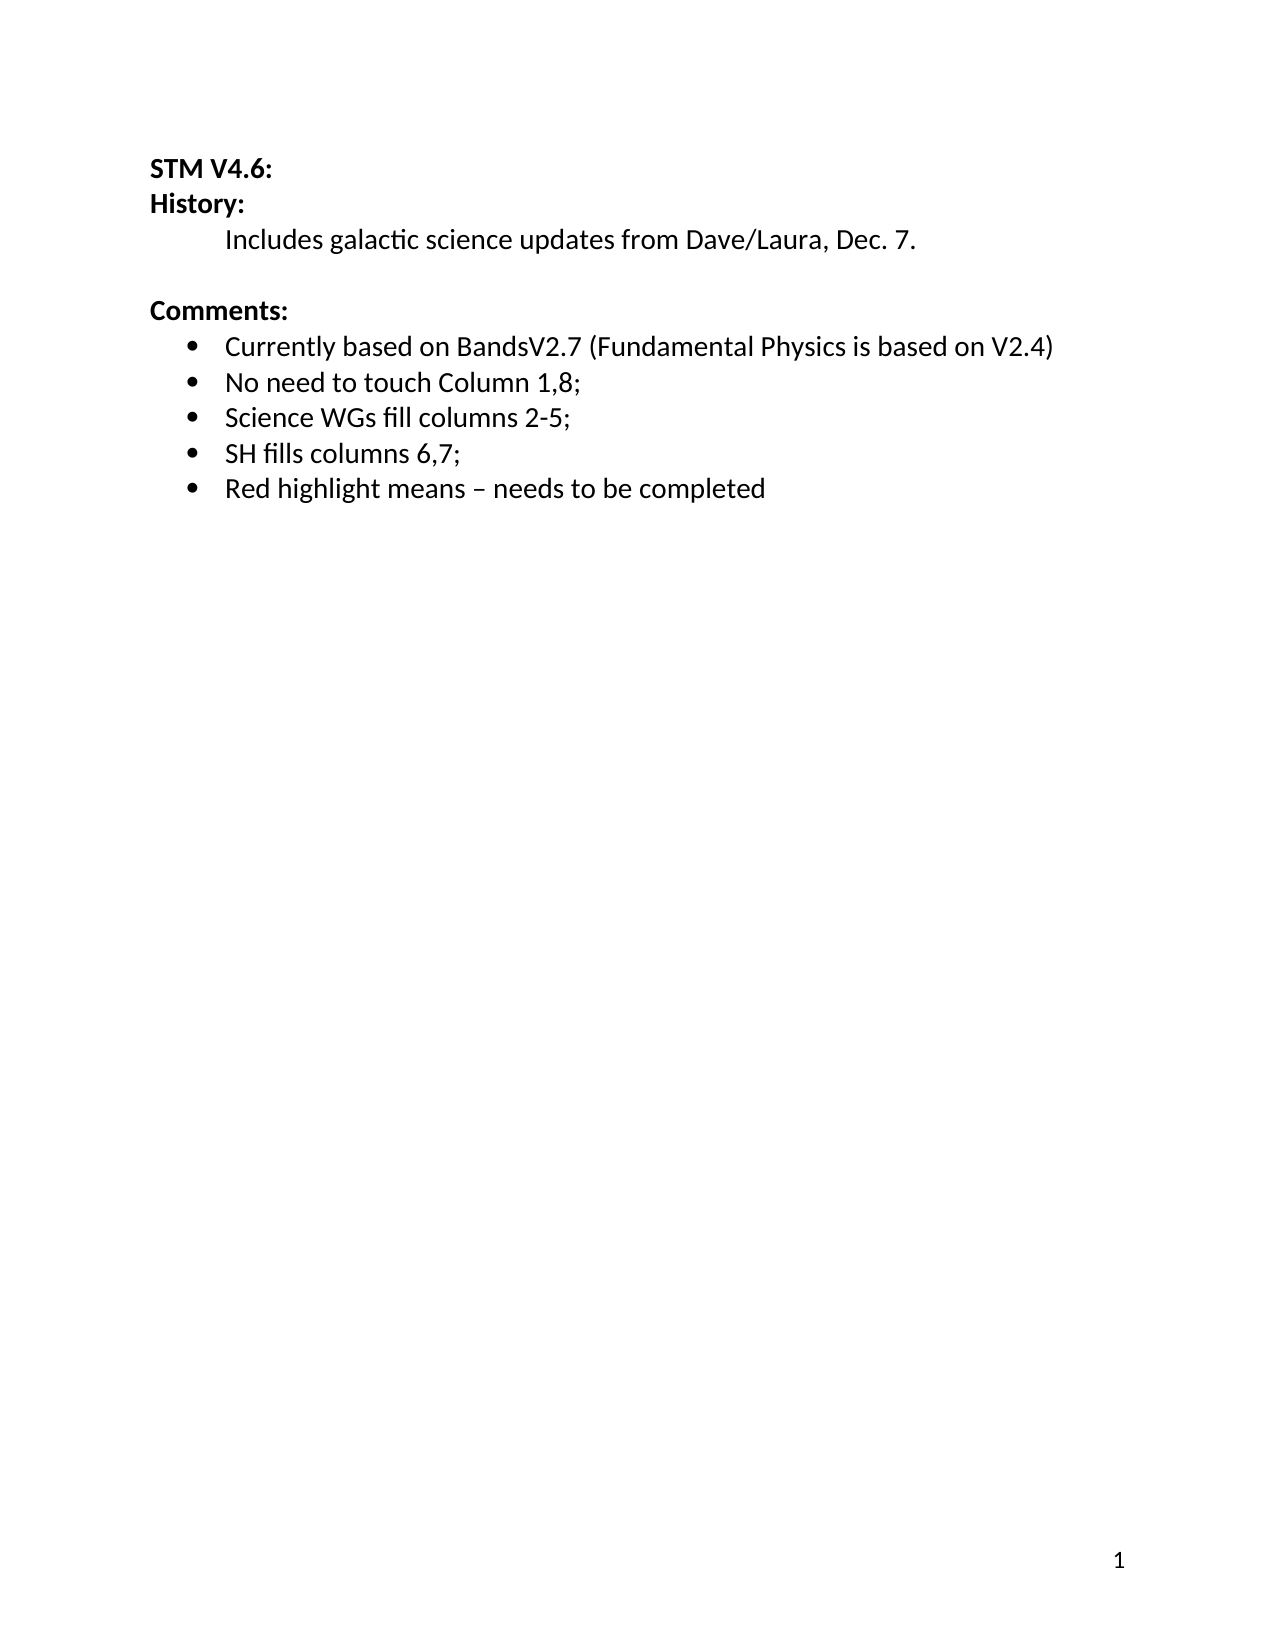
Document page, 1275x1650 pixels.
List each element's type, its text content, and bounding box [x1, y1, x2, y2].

list Currently based on BandsV2.7 (Fundamental Physics is based on V2.4) [187, 328, 1125, 364]
list Red highlight means – needs to be completed [187, 471, 1125, 506]
list No need to touch Column 1,8; [187, 364, 1125, 399]
text History: [150, 186, 1125, 221]
list SH fills columns 6,7; [187, 435, 1125, 471]
list Science WGs fill columns 2-5; [187, 399, 1125, 435]
text Comments: [150, 292, 1125, 328]
text Includes galactic science updates from Dave/Laura, Dec. 7. [150, 221, 1125, 257]
text STM V4.6: [150, 150, 1125, 186]
